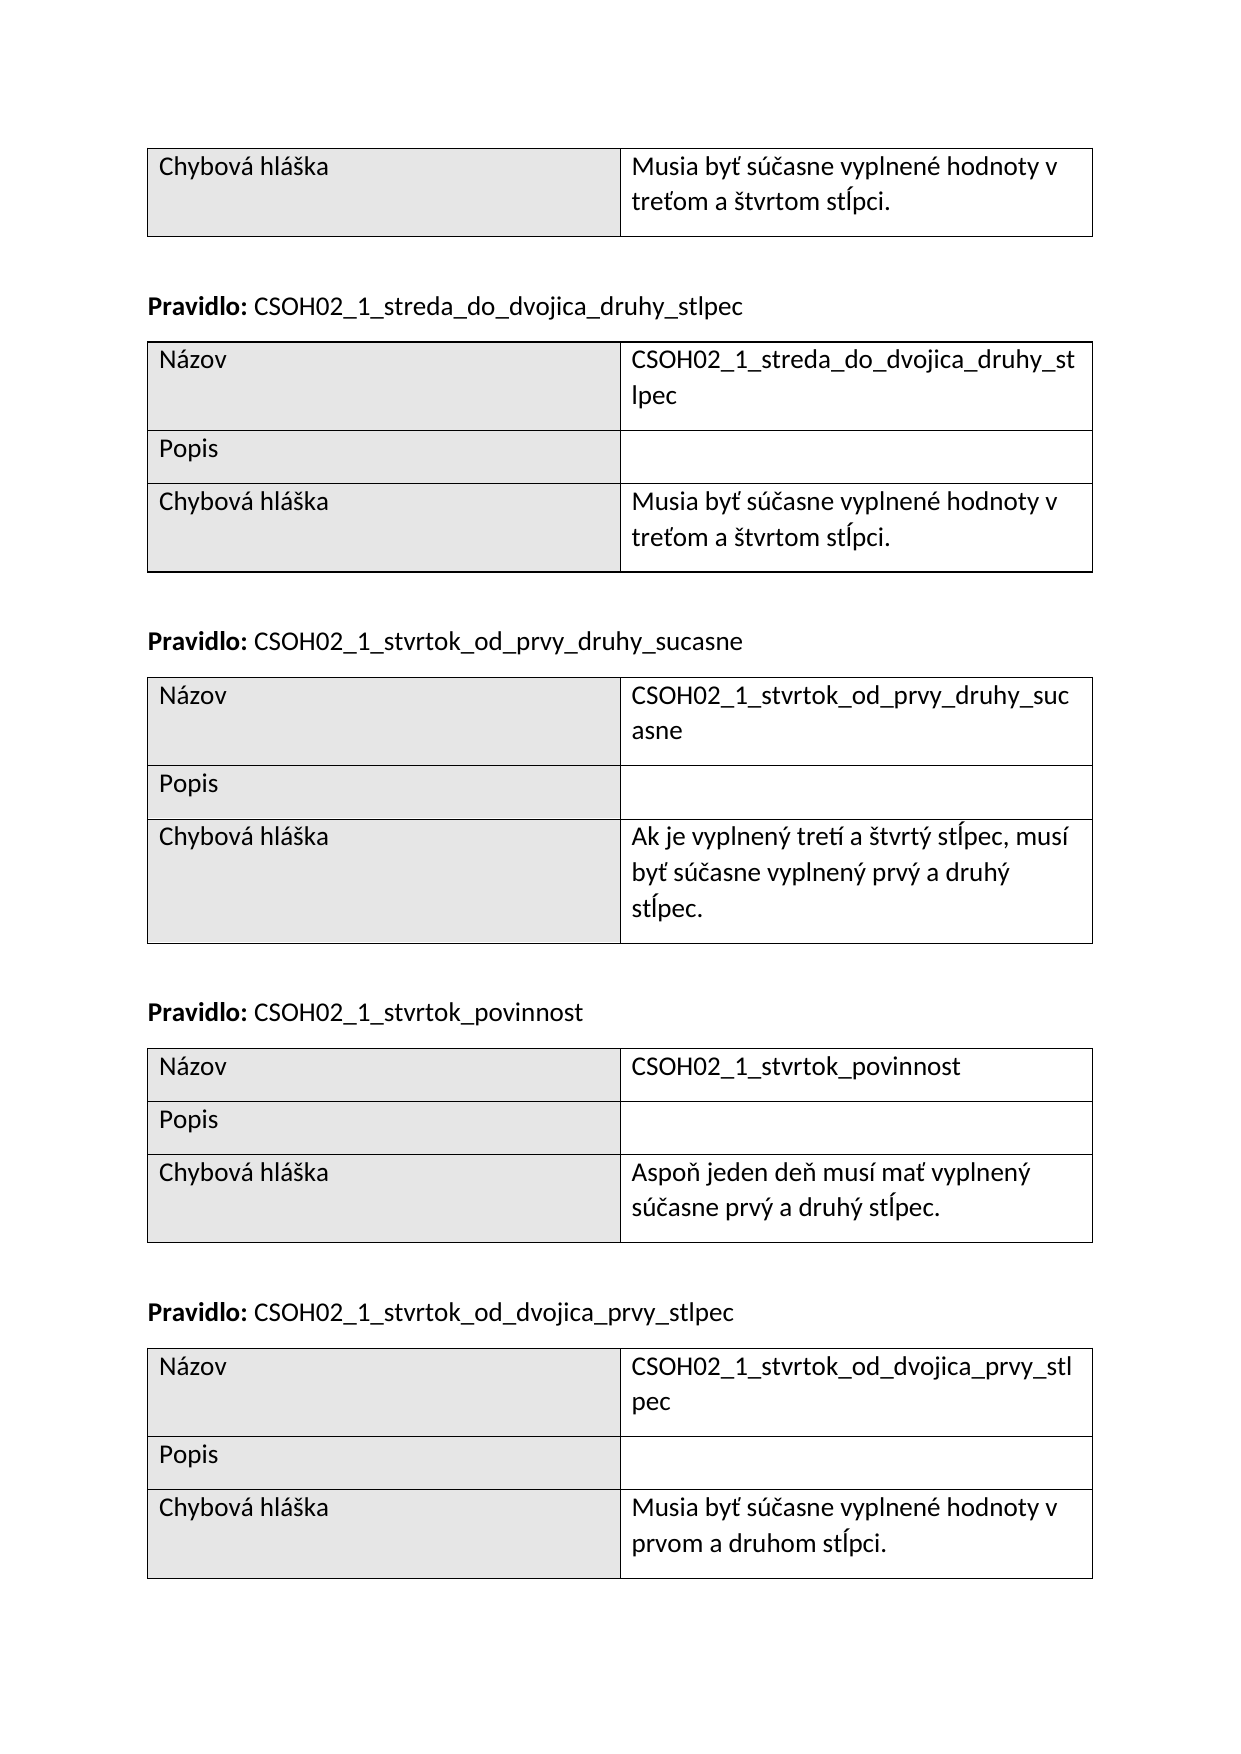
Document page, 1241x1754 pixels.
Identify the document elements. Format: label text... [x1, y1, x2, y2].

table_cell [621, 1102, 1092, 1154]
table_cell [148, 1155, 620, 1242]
text Pravidlo: CSOH02_1_stvrtok_povinnost [148, 996, 1093, 1029]
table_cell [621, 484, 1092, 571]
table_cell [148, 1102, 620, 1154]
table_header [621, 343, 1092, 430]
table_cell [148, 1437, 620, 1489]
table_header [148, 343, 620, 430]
text Pravidlo: CSOH02_1_stvrtok_od_dvojica_prvy_stlpec [148, 1295, 1093, 1328]
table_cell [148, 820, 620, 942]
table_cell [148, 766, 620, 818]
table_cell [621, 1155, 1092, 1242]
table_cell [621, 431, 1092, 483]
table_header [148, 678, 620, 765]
text Pravidlo: CSOH02_1_stvrtok_od_prvy_druhy_sucasne [148, 624, 1093, 658]
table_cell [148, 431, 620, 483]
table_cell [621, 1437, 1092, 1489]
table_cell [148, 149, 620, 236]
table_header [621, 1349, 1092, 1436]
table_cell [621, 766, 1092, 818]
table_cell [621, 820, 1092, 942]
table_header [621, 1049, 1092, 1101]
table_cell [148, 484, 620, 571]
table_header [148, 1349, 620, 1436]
text Pravidlo: CSOH02_1_streda_do_dvojica_druhy_stlpec [148, 289, 1093, 322]
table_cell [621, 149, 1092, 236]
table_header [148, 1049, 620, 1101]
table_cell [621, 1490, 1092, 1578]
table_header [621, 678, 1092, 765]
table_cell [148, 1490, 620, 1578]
